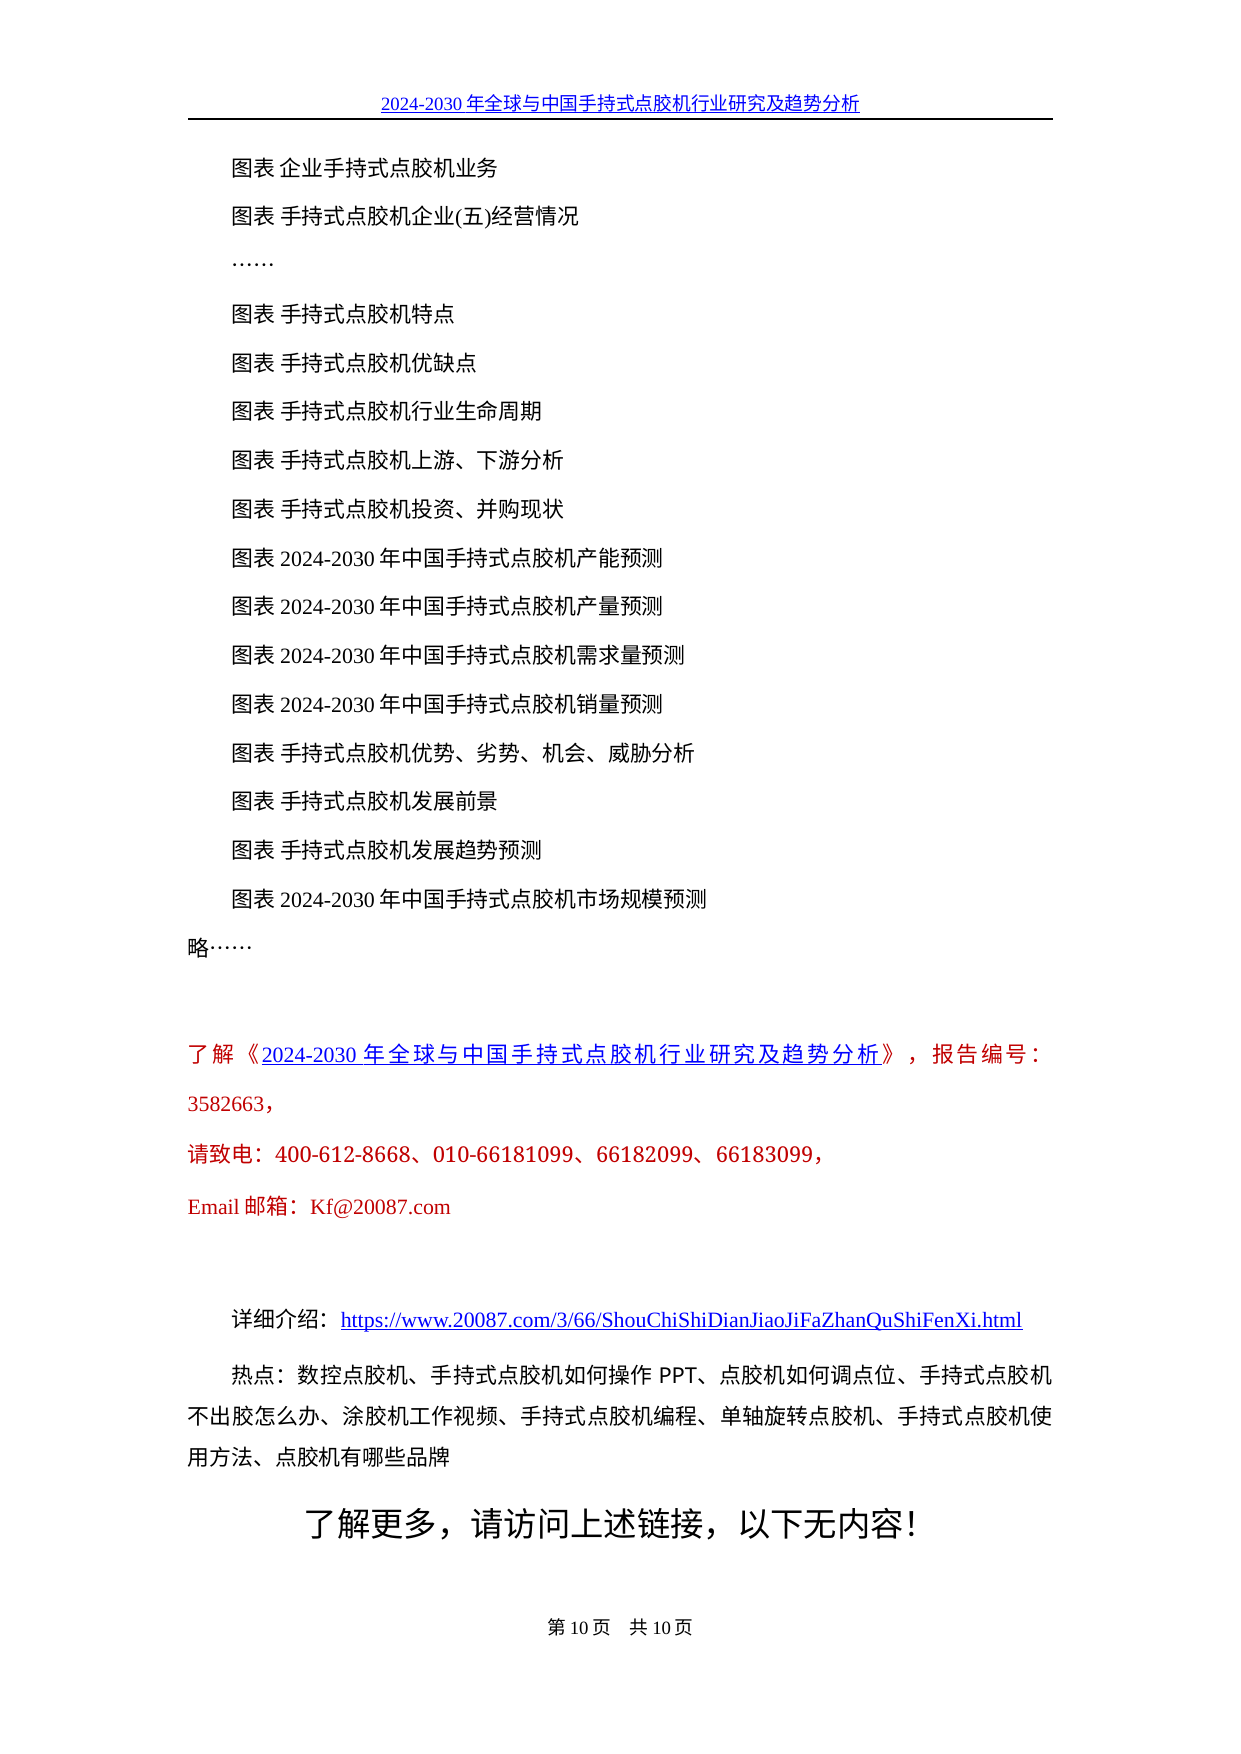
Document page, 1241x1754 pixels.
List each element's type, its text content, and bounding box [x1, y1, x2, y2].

text 请致电：400-612-8668、010-66181099、66182099、66183099， [187, 1137, 1053, 1169]
text Email邮箱：Kf@20087.com [187, 1188, 1053, 1221]
text 热点：数控点胶机、手持式点胶机如何操作PPT、点胶机如何调点位、手持式点胶机不出胶怎么办、涂胶机工作视频、手持式点胶机编程、单轴旋转点胶机、手持式点胶机使用方法、点胶机有哪些品牌 [187, 1358, 1053, 1472]
text 详细介绍：https://www.20087.com/3/66/ShouChiShiDianJiaoJiFaZhanQuShiFenXi.html [187, 1301, 1053, 1334]
text 了解《2024-2030年全球与中国手持式点胶机行业研究及趋势分析》，报告编号：3582663， [187, 1037, 1053, 1118]
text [187, 150, 1053, 963]
title 了解更多，请访问上述链接，以下无内容！ [187, 1489, 1053, 1554]
